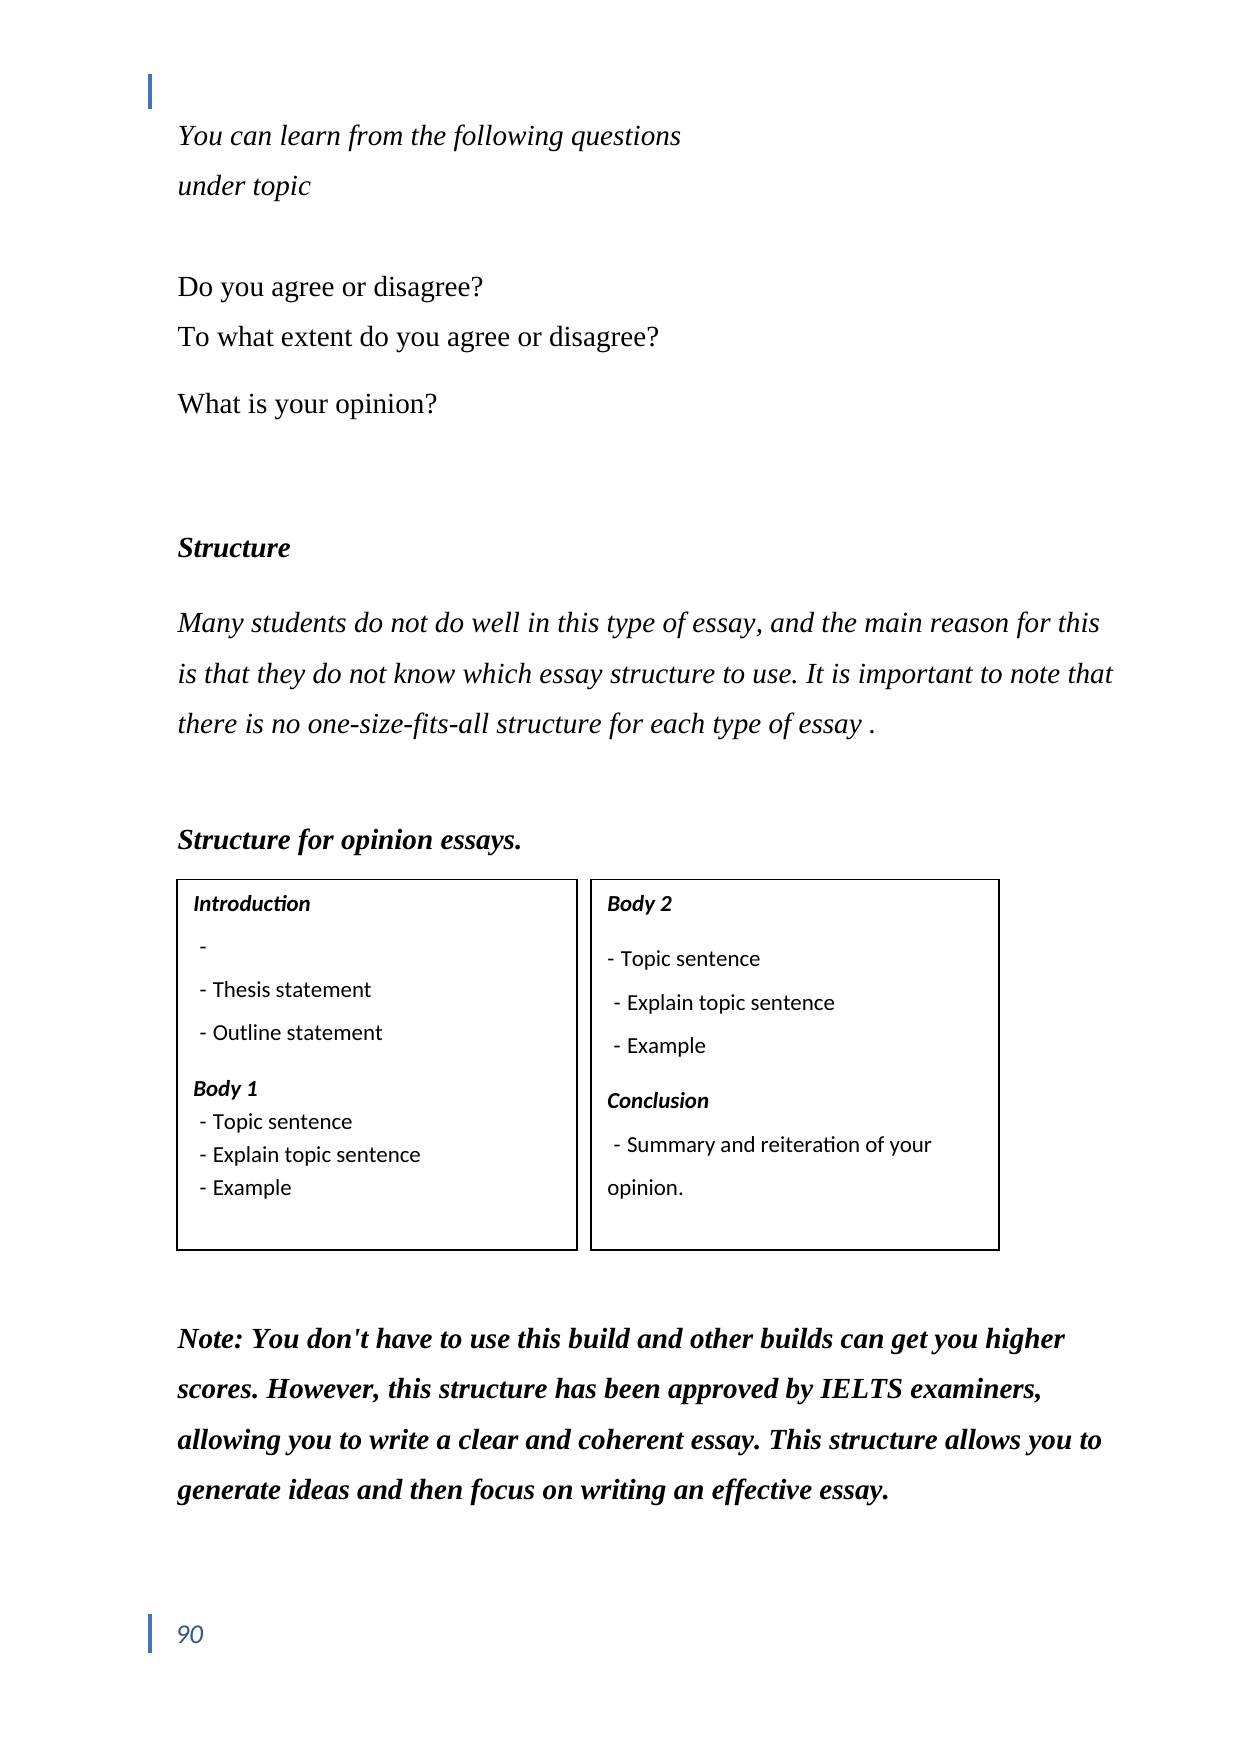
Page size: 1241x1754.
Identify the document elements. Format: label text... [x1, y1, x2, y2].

text Many students do not do well in this type of essay, and the main reason for this is that they do not know which essay structure to use. It is important to note that there is no one-size-fits-all structure for each type of essay . [177, 606, 1127, 740]
text To what extent do you agree or disagree? [177, 319, 1152, 353]
text Structure [177, 530, 1127, 563]
text Structure for opinion essays. [177, 822, 1127, 855]
text Do you agree or disagree? [177, 269, 751, 303]
text What is your opinion? [177, 386, 1152, 420]
text You can learn from the following questions under topic [177, 118, 751, 202]
text Note: You don't have to use this build and other builds can get you higher scores. However, this structure has been approved by IELTS examiners, allowing you to write a clear and coherent essay. This structure allows you to generate ideas and then focus on writing an effective essay. [177, 1321, 1127, 1506]
